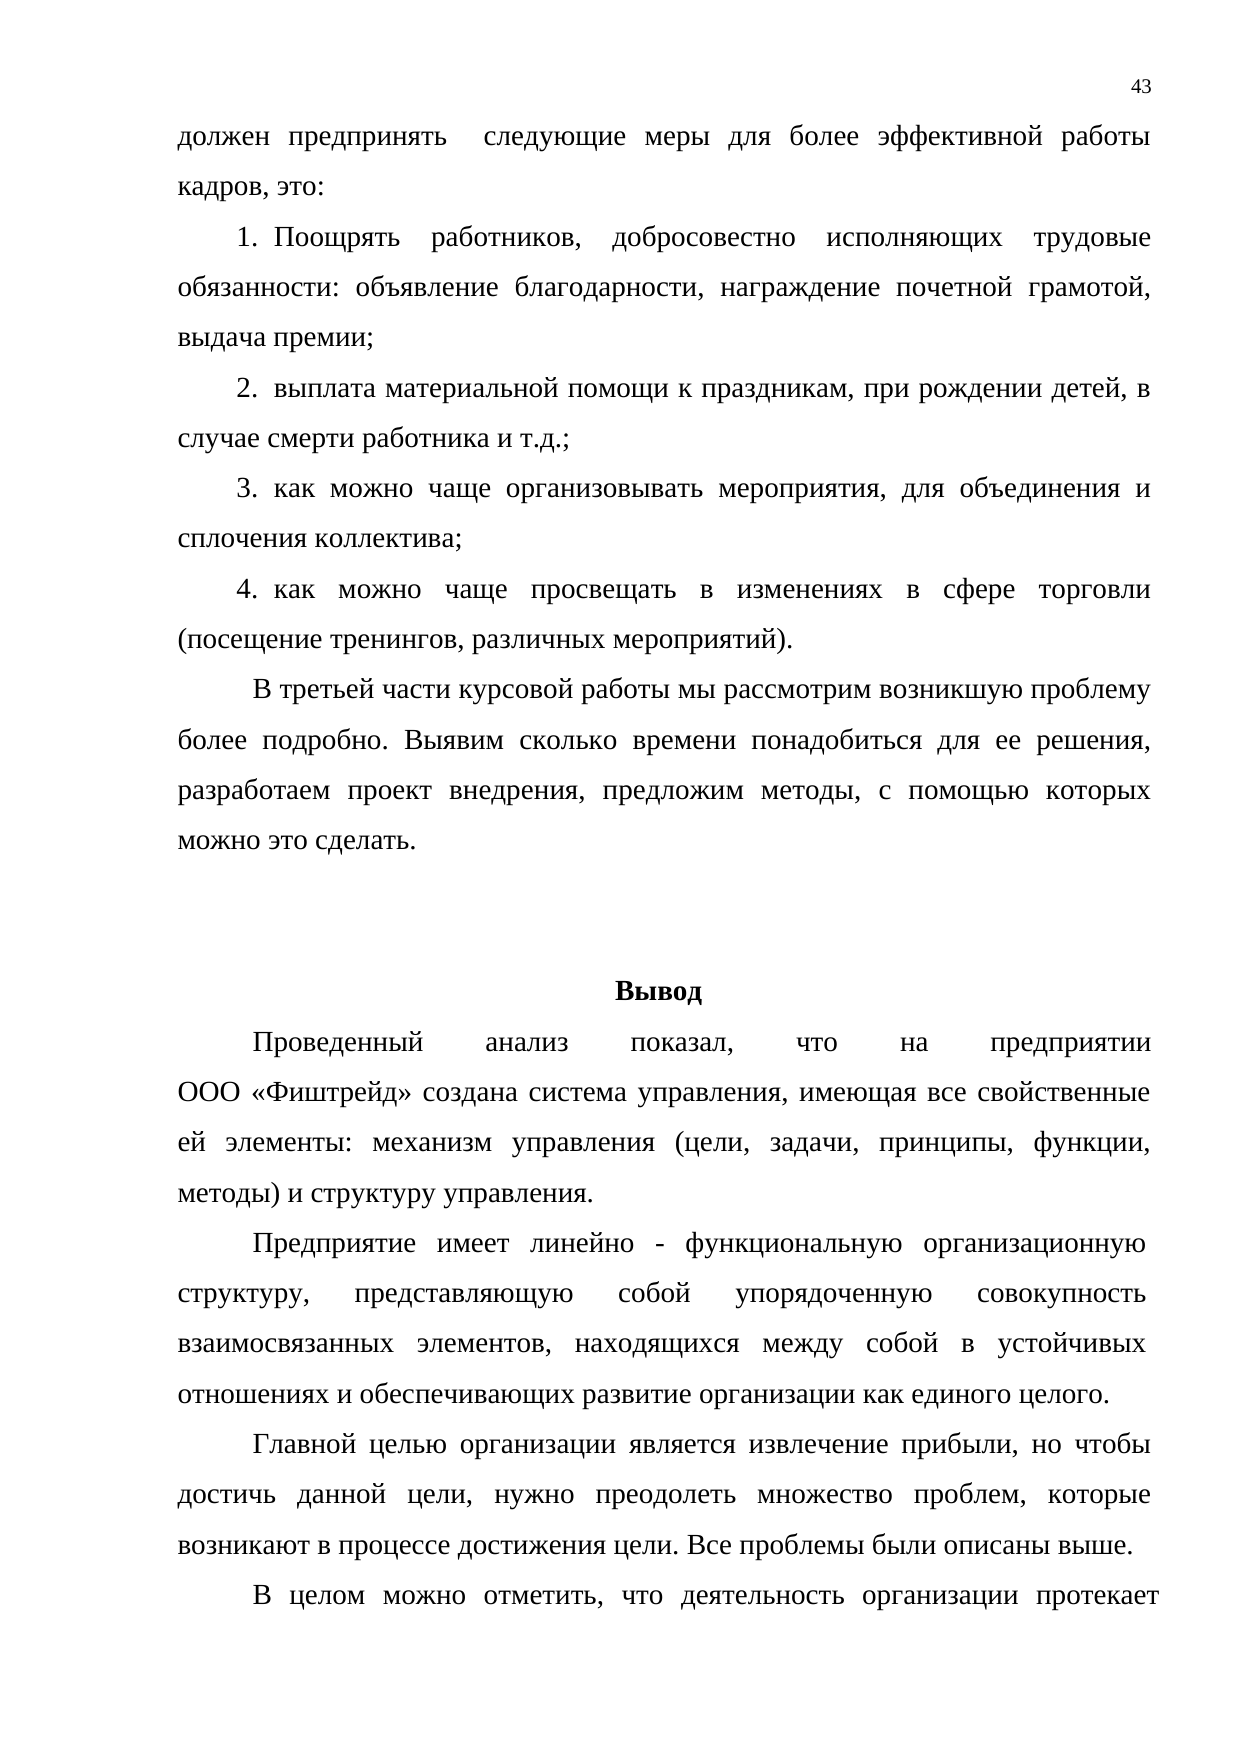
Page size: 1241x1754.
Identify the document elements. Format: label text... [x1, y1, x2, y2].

text В третьей части курсовой работы мы рассмотрим возникшую проблему более подробно. Выявим сколько времени понадобиться для ее решения, разработаем проект внедрения, предложим методы, с помощью которых можно это сделать. [177, 672, 1152, 856]
list выплата материальной помощи к праздникам, при рождении детей, в случае смерти работника и т.д.; [177, 370, 1152, 453]
text Вывод [177, 973, 1152, 1007]
list Поощрять работников, добросовестно исполняющих трудовые обязанности: объявление благодарности, награждение почетной грамотой, выдача премии; [177, 219, 1152, 353]
text Главной целью организации является извлечение прибыли, но чтобы достичь данной цели, нужно преодолеть множество проблем, которые возникают в процессе достижения цели. Все проблемы были описаны выше. [177, 1426, 1152, 1560]
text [177, 1577, 1160, 1611]
list как можно чаще просвещать в изменениях в сфере торговли (посещение тренингов, различных мероприятий). [177, 571, 1152, 655]
text Проведенный анализ показал, что на предприятии ООО «Фиштрейд» создана система управления, имеющая все свойственные ей элементы: механизм управления (цели, задачи, принципы, функции, методы) и структуру управления. [177, 1024, 1152, 1208]
list как можно чаще организовывать мероприятия, для объединения и сплочения коллектива; [177, 470, 1152, 554]
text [177, 118, 1152, 202]
text Предприятие имеет линейно - функциональную организационную структуру, представляющую собой упорядоченную совокупность взаимосвязанных элементов, находящихся между собой в устойчивых отношениях и обеспечивающих развитие организации как единого целого. [177, 1225, 1147, 1409]
